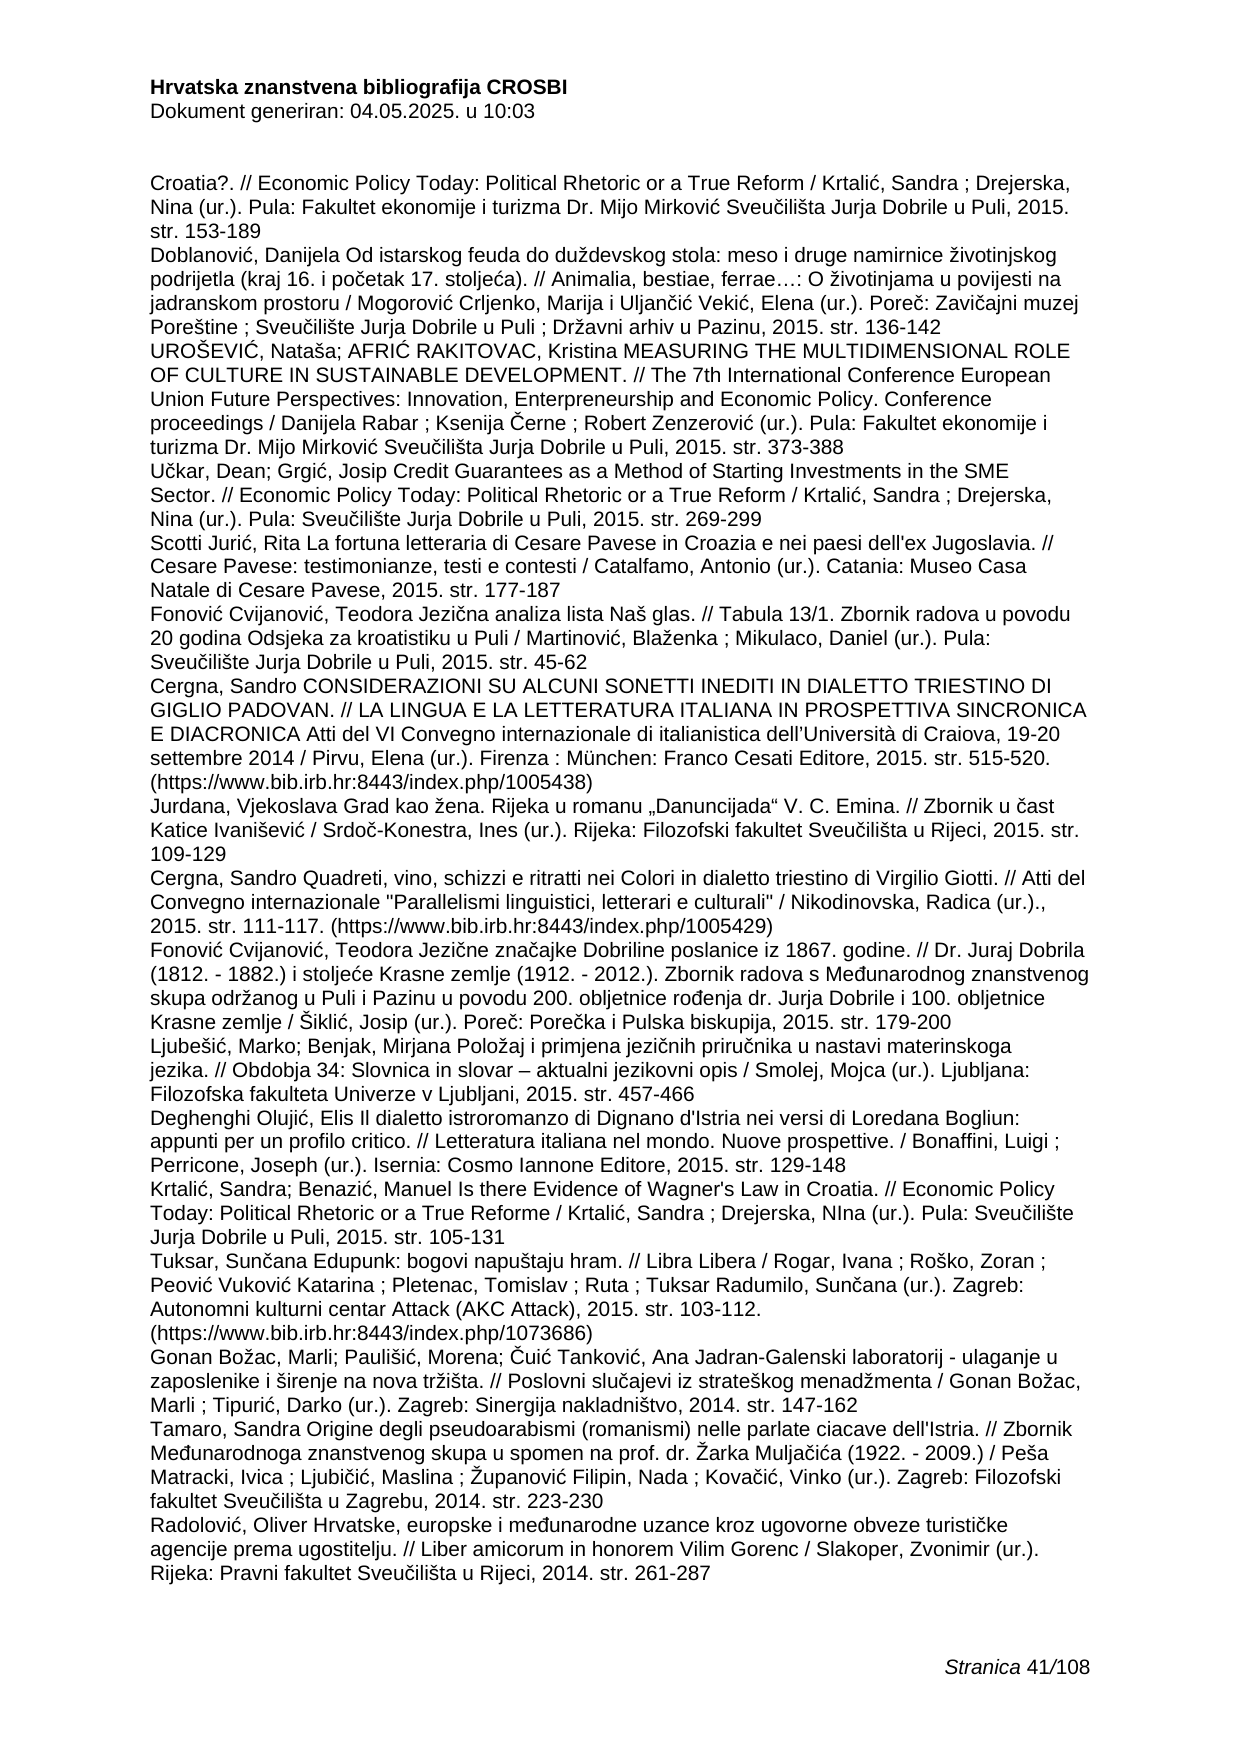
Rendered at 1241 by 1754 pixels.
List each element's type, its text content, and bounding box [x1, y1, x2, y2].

text Scotti Jurić, Rita [150, 530, 1090, 602]
text Krtalić, Sandra; Benazić, Manuel [150, 1177, 1090, 1249]
text Fonović Cvijanović, Teodora [150, 602, 1090, 674]
text Tamaro, Sandra [150, 1417, 1090, 1513]
text Ljubešić, Marko; Benjak, Mirjana [150, 1033, 1090, 1105]
text UROŠEVIĆ, Nataša; AFRIĆ RAKITOVAC, Kristina [150, 339, 1090, 458]
text Cergna, Sandro [150, 866, 1090, 938]
text Deghenghi Olujić, Elis [150, 1105, 1090, 1177]
text Gonan Božac, Marli; Paulišić, Morena; Čuić Tanković, Ana [150, 1345, 1090, 1417]
text Učkar, Dean; Grgić, Josip [150, 458, 1090, 530]
text Radolović, Oliver [150, 1513, 1090, 1584]
text Cergna, Sandro [150, 674, 1090, 794]
text Jurdana, Vjekoslava [150, 794, 1090, 866]
text Tuksar, Sunčana [150, 1249, 1090, 1345]
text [150, 171, 1090, 243]
text Fonović Cvijanović, Teodora [150, 938, 1090, 1033]
text Doblanović, Danijela [150, 243, 1090, 339]
